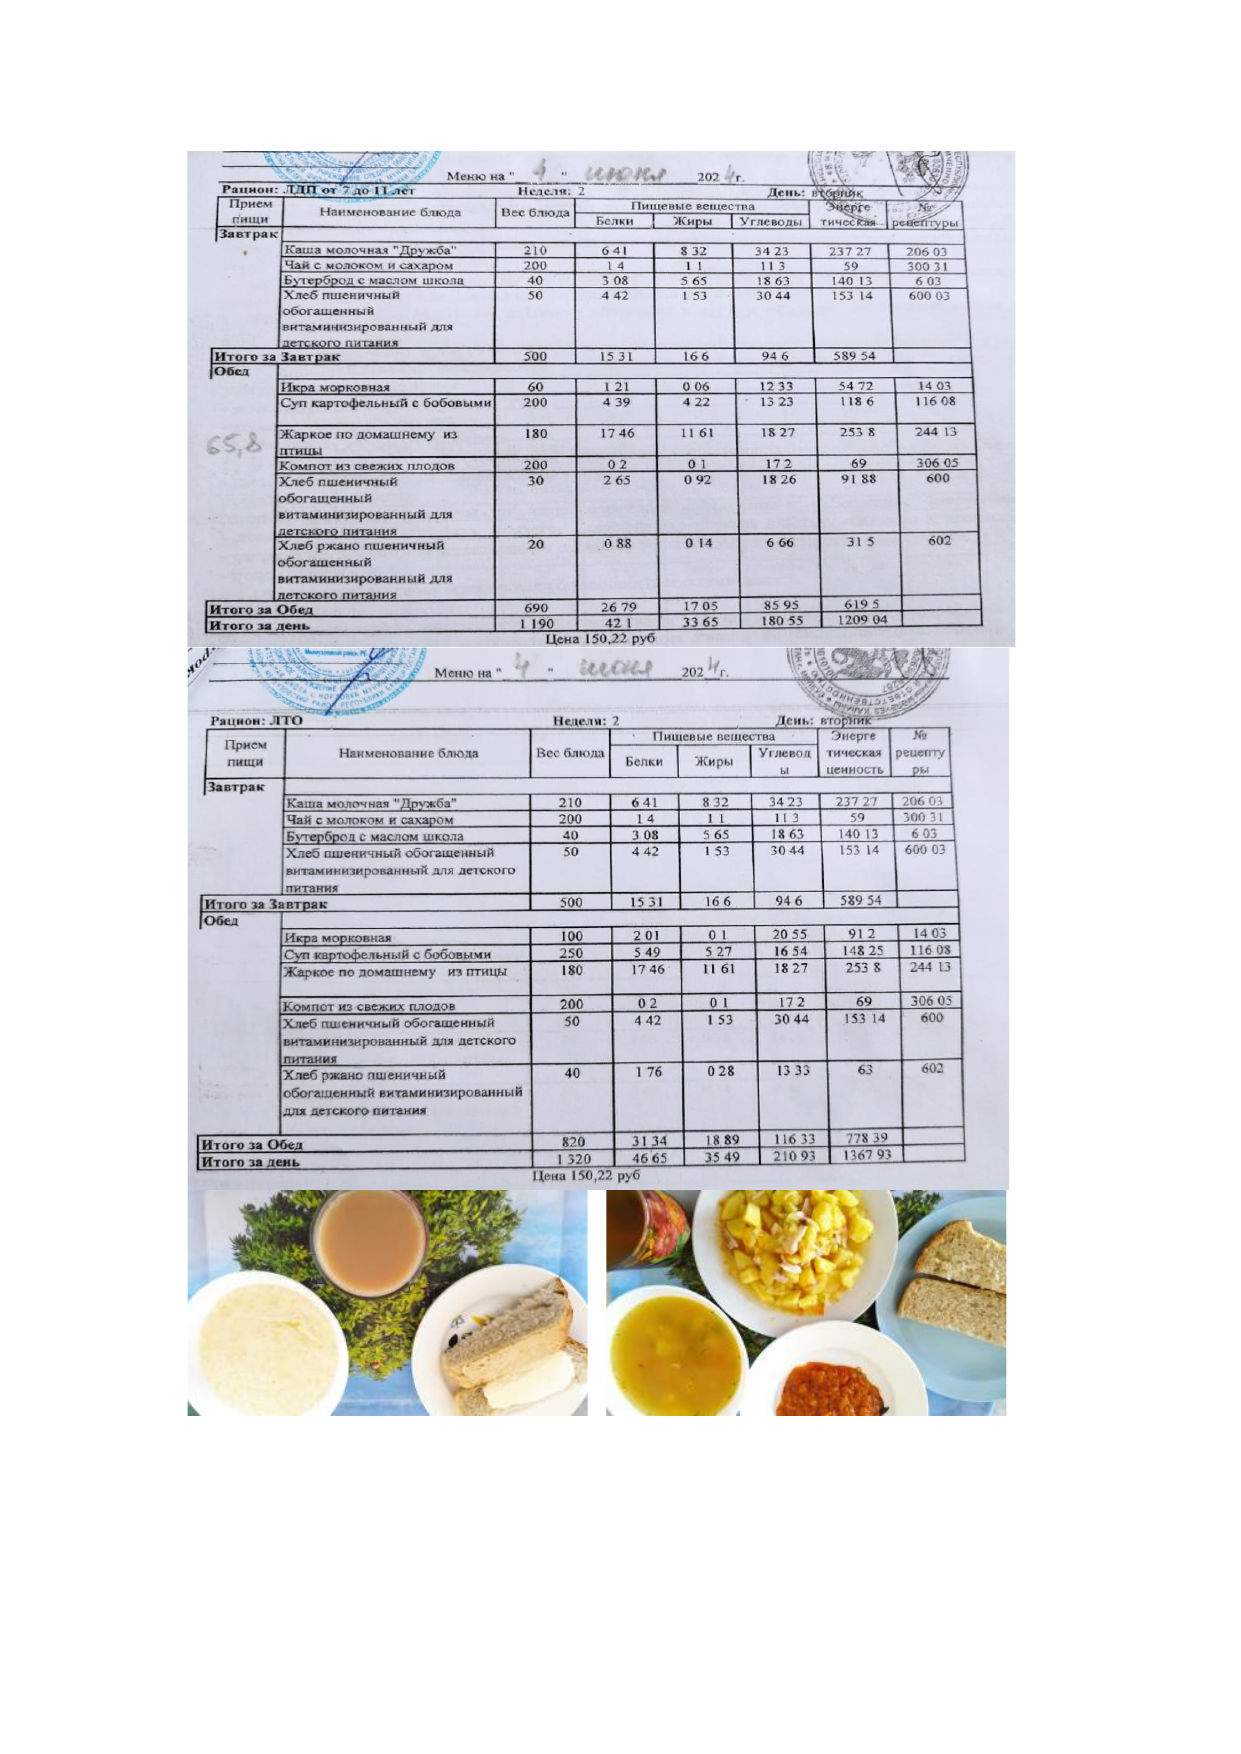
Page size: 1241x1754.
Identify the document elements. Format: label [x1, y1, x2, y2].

picture [187, 151, 1016, 647]
picture [187, 648, 1010, 1416]
